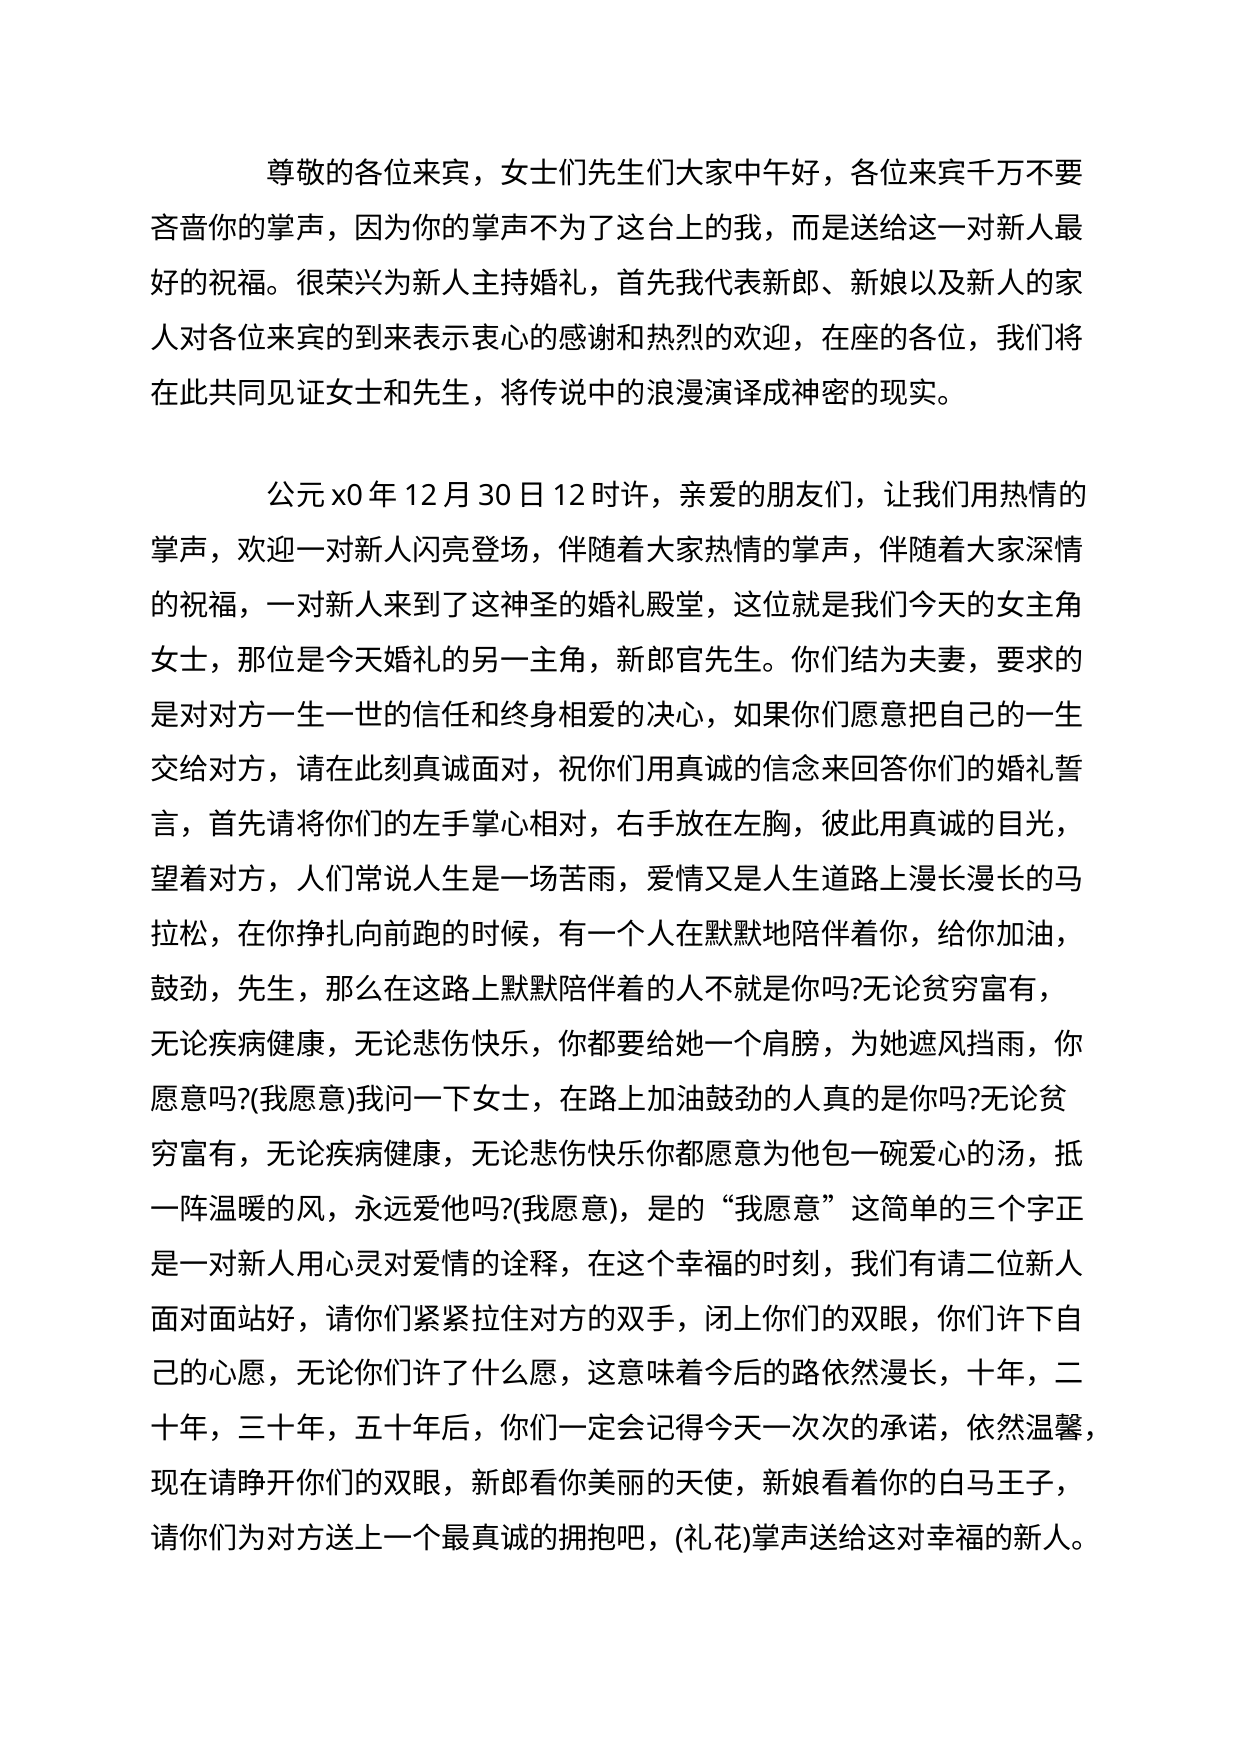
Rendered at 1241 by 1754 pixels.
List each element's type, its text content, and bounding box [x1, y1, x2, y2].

text 尊敬的各位来宾，女士们先生们大家中午好，各位来宾千万不要吝啬你的掌声，因为你的掌声不为了这台上的我，而是送给这一对新人最好的祝福。很荣兴为新人主持婚礼，首先我代表新郎、新娘以及新人的家人对各位来宾的到来表示衷心的感谢和热烈的欢迎，在座的各位，我们将在此共同见证女士和先生，将传说中的浪漫演译成神密的现实。 [150, 150, 1090, 412]
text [150, 471, 1090, 1557]
